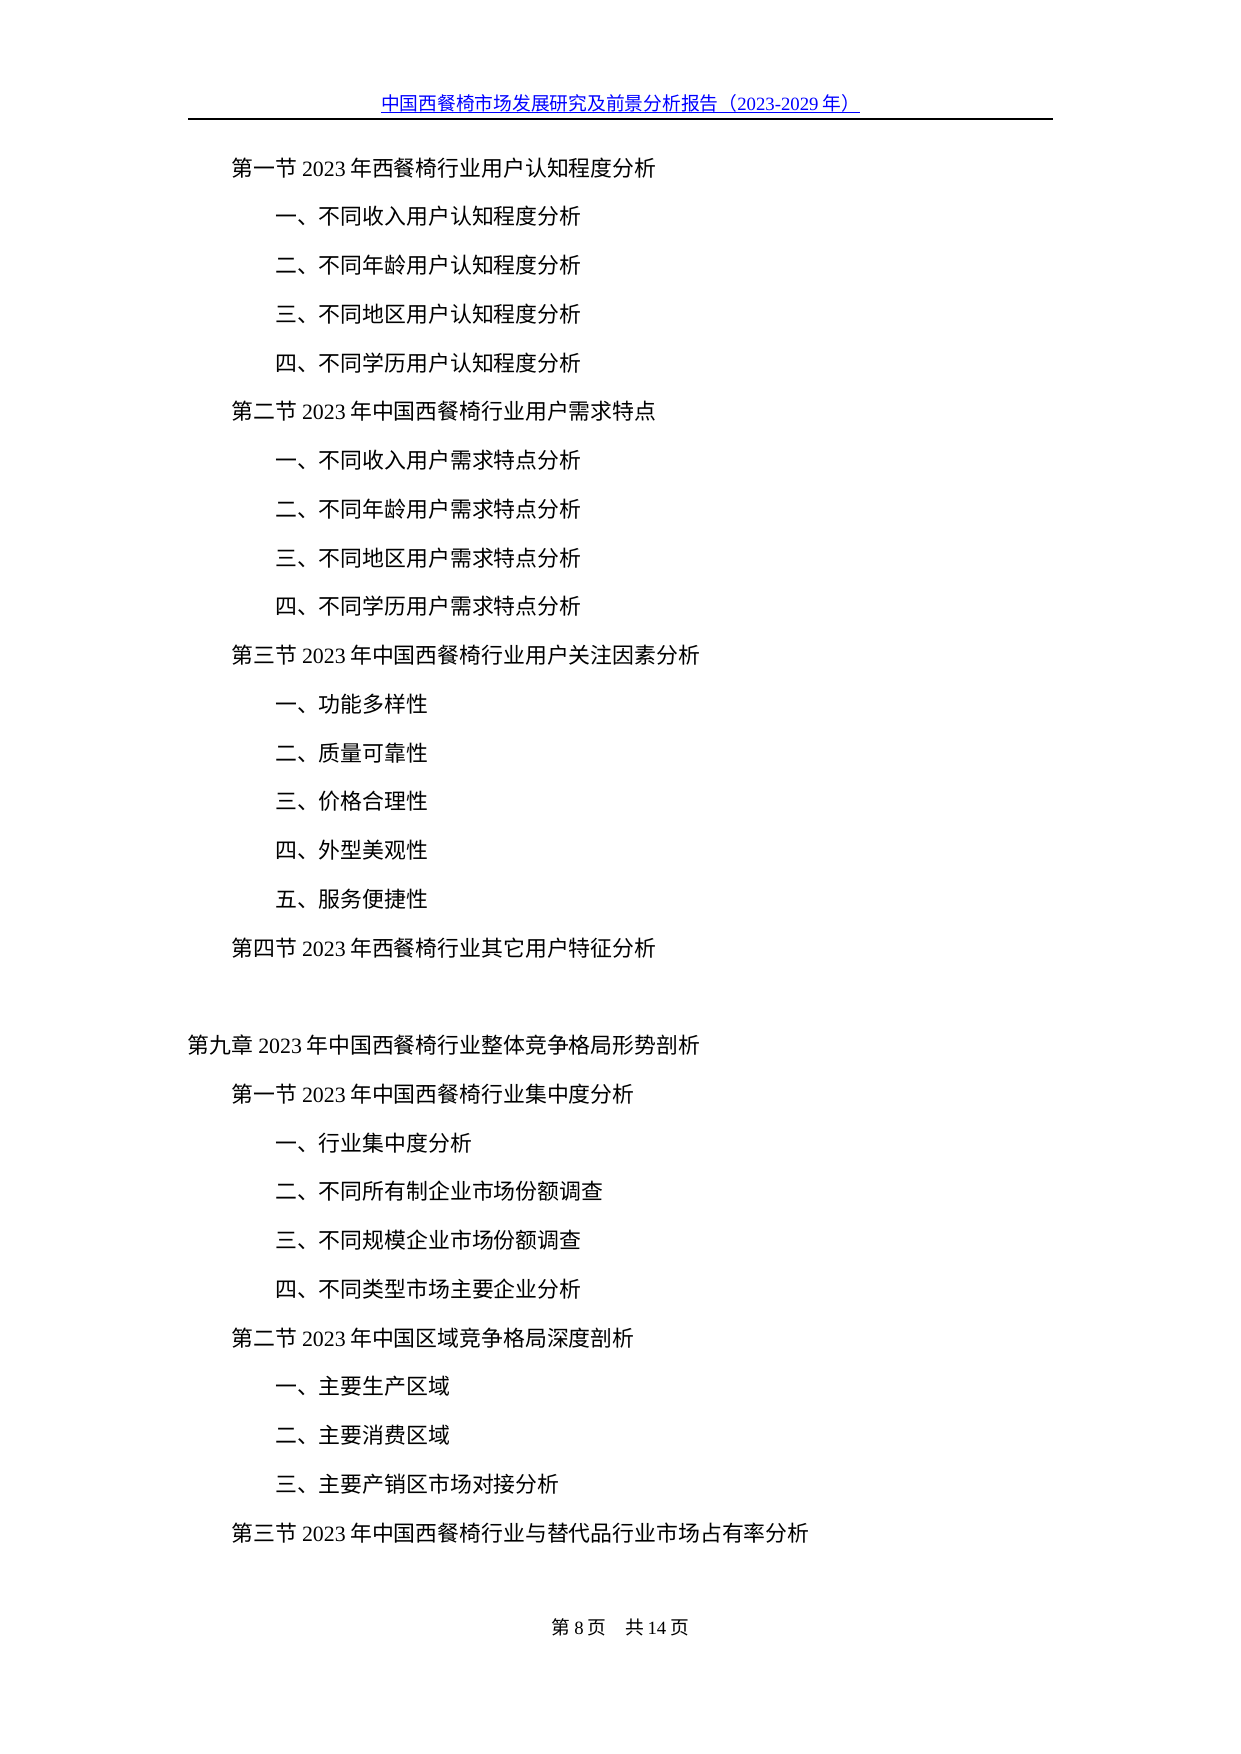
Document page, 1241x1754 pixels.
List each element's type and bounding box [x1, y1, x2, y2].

text [187, 150, 1053, 1548]
